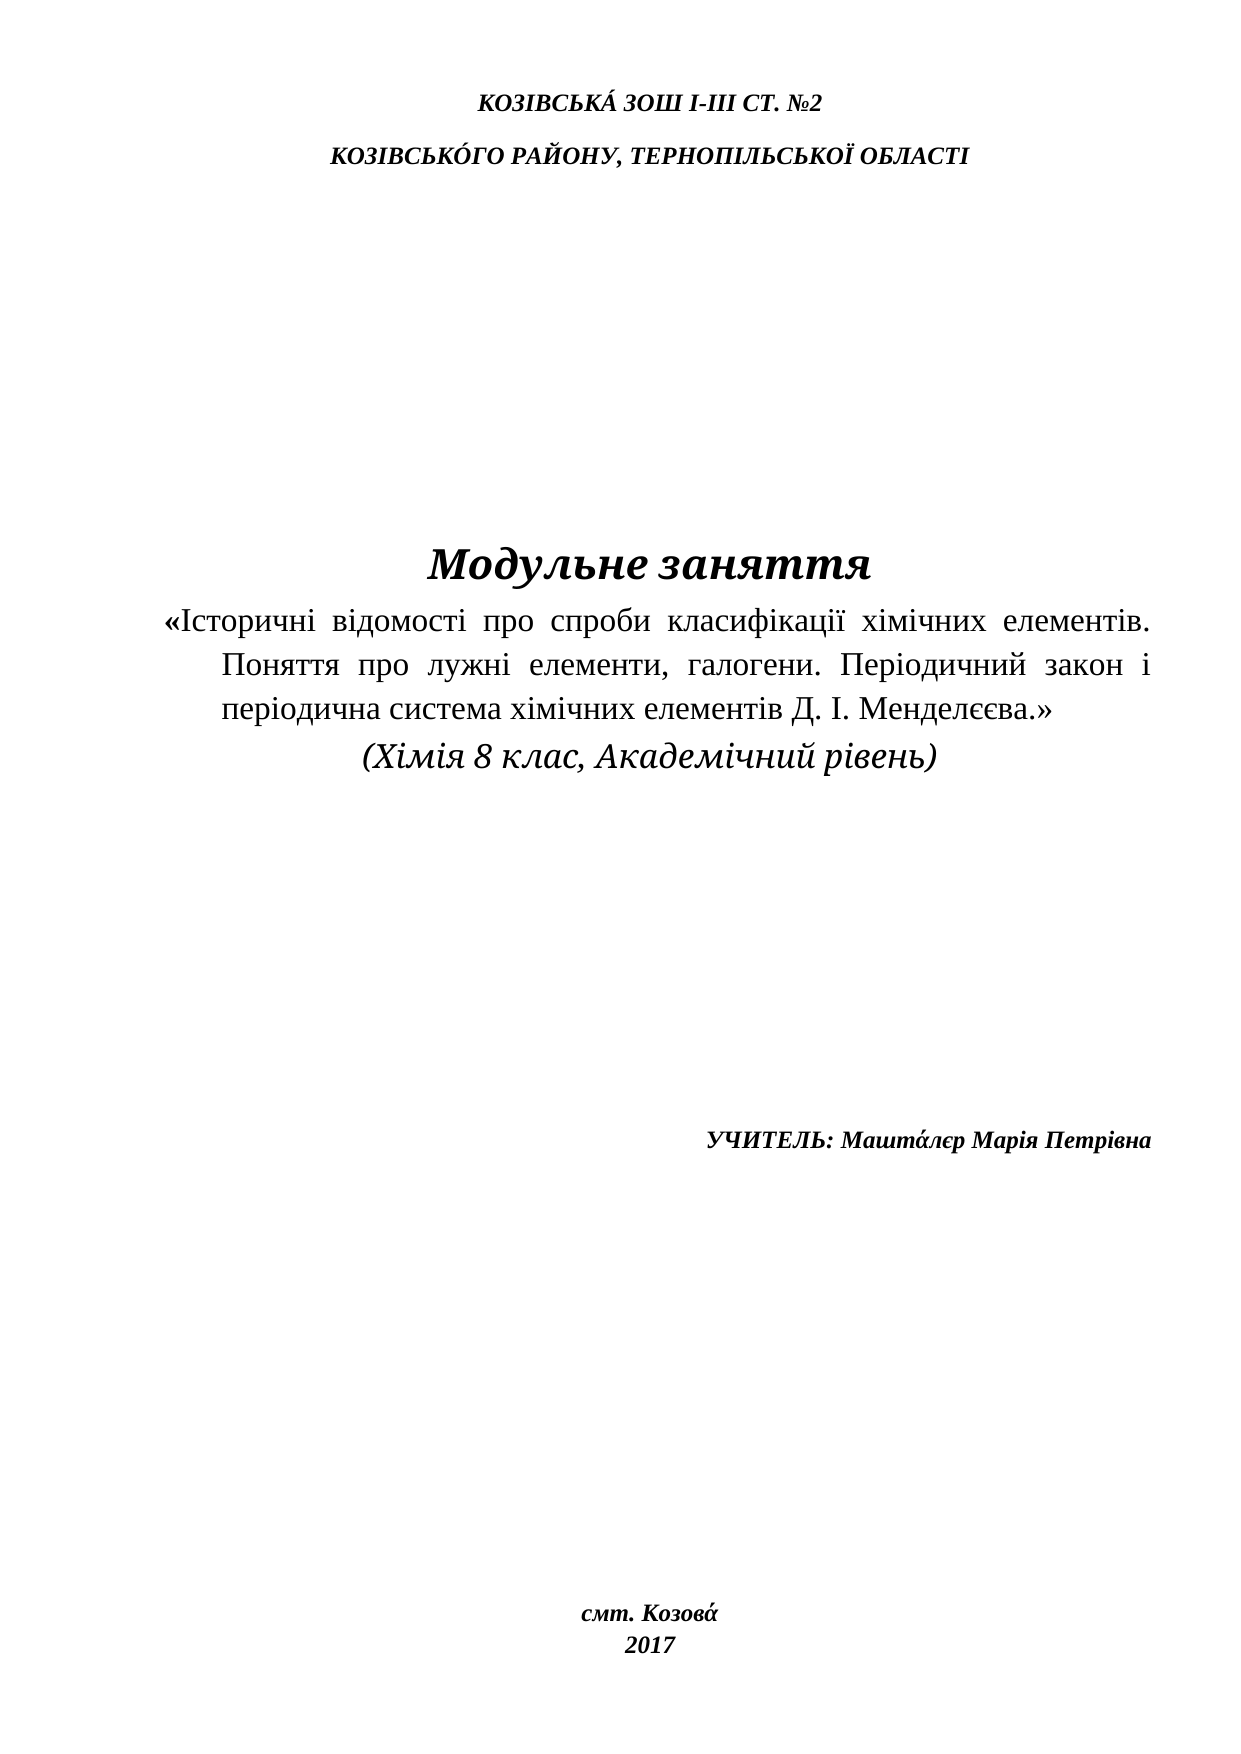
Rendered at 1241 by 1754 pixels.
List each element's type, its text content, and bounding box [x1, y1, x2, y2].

text смт. Козовά [148, 1598, 1152, 1627]
text Модульне заняття [148, 535, 1152, 592]
text «Історичні відомості про спроби класифікації хімічних елементів. Поняття про лужні елементи, галогени. Періодичний закон і періодична система хімічних елементів Д. І. Менделєєва.» [148, 600, 1152, 727]
text (Хімія 8 клас, Академічний рівень) [148, 733, 1152, 778]
text 2017 [148, 1630, 1152, 1658]
text КОЗІВСЬКÁ ЗОШ І-ІІІ СТ. №2 [148, 88, 1152, 117]
text КОЗІВСЬКÓГО РАЙОНУ, ТЕРНОПІЛЬСЬКОЇ ОБЛАСТІ [148, 141, 1152, 170]
text УЧИТЕЛЬ: Маштάлєр Марія Петрівна [148, 1125, 1152, 1153]
